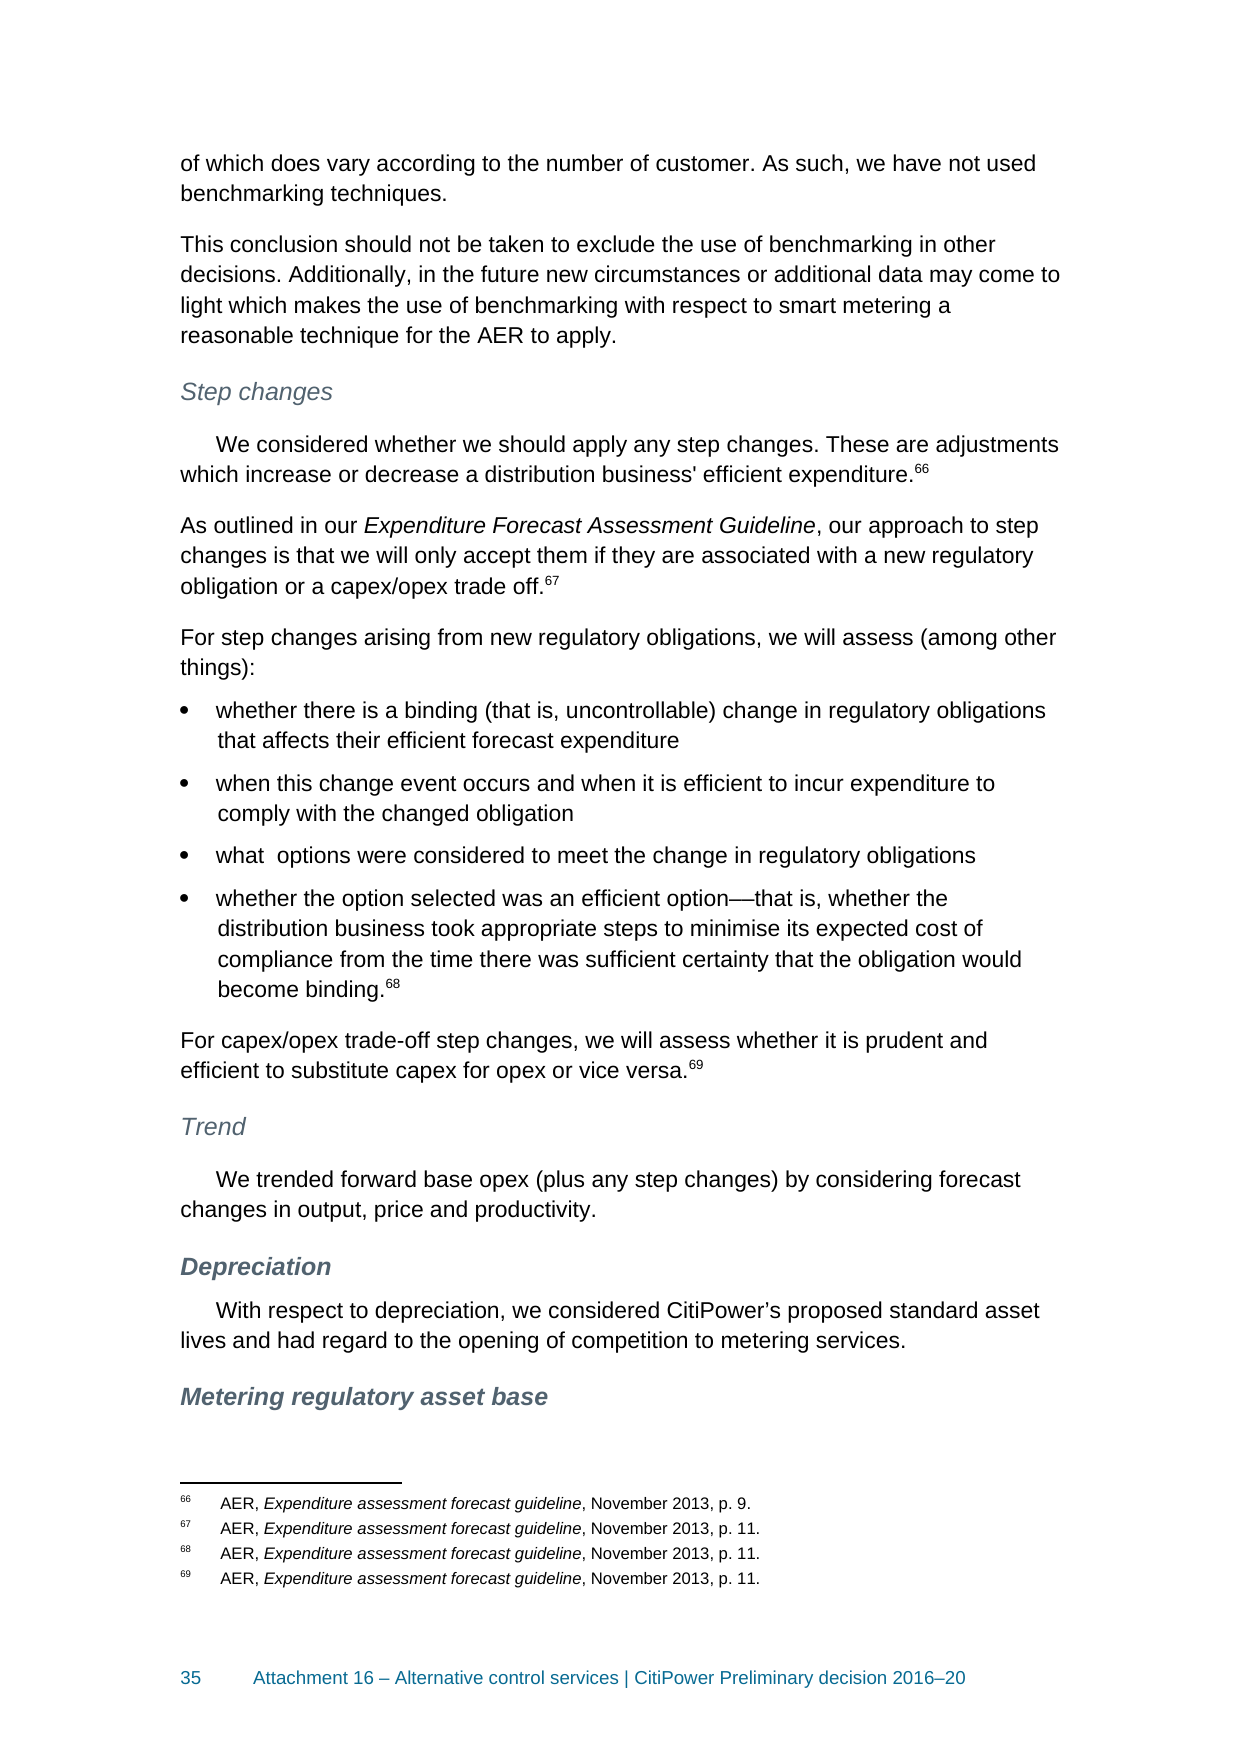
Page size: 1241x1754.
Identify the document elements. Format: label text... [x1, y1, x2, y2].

list whether the option selected was an efficient option––that is, whether the distribution business took appropriate steps to minimise its expected cost of compliance from the time there was sufficient certainty that the obligation would become binding. [180, 885, 1063, 1002]
subtitle Depreciation [180, 1251, 1063, 1280]
picture [877, 1674, 881, 1684]
subtitle Trend [180, 1112, 1063, 1141]
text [180, 150, 1063, 207]
picture [296, 1670, 300, 1684]
text For step changes arising from new regulatory obligations, we will assess (among other things): [180, 624, 1063, 680]
list what options were considered to meet the change in regulatory obligations [180, 842, 1063, 869]
picture [269, 1674, 273, 1684]
text For capex/opex trade-off step changes, we will assess whether it is prudent and efficient to substitute capex for opex or vice versa. [180, 1027, 1063, 1083]
list With respect to depreciation, we considered CitiPower’s proposed standard asset lives and had regard to the opening of competition to metering services. [180, 1297, 1063, 1353]
subtitle Step changes [180, 377, 1063, 406]
subtitle Metering regulatory asset base [180, 1382, 1063, 1411]
list We considered whether we should apply any step changes. These are adjustments which increase or decrease a distribution business' efficient expenditure. [180, 431, 1063, 487]
text This conclusion should not be taken to exclude the use of benchmarking in other decisions. Additionally, in the future new circumstances or additional data may come to light which makes the use of benchmarking with respect to smart metering a reasonable technique for the AER to apply. [180, 231, 1063, 348]
list when this change event occurs and when it is efficient to incur expenditure to comply with the changed obligation [180, 769, 1063, 826]
text As outlined in our Expenditure Forecast Assessment Guideline, our approach to step changes is that we will only accept them if they are associated with a new regulatory obligation or a capex/opex trade off. [180, 512, 1063, 599]
list whether there is a binding (that is, uncontrollable) change in regulatory obligations that affects their efficient forecast expenditure [180, 697, 1063, 753]
picture [777, 1674, 781, 1684]
list We trended forward base opex (plus any step changes) by considering forecast changes in output, price and productivity. [180, 1166, 1063, 1223]
